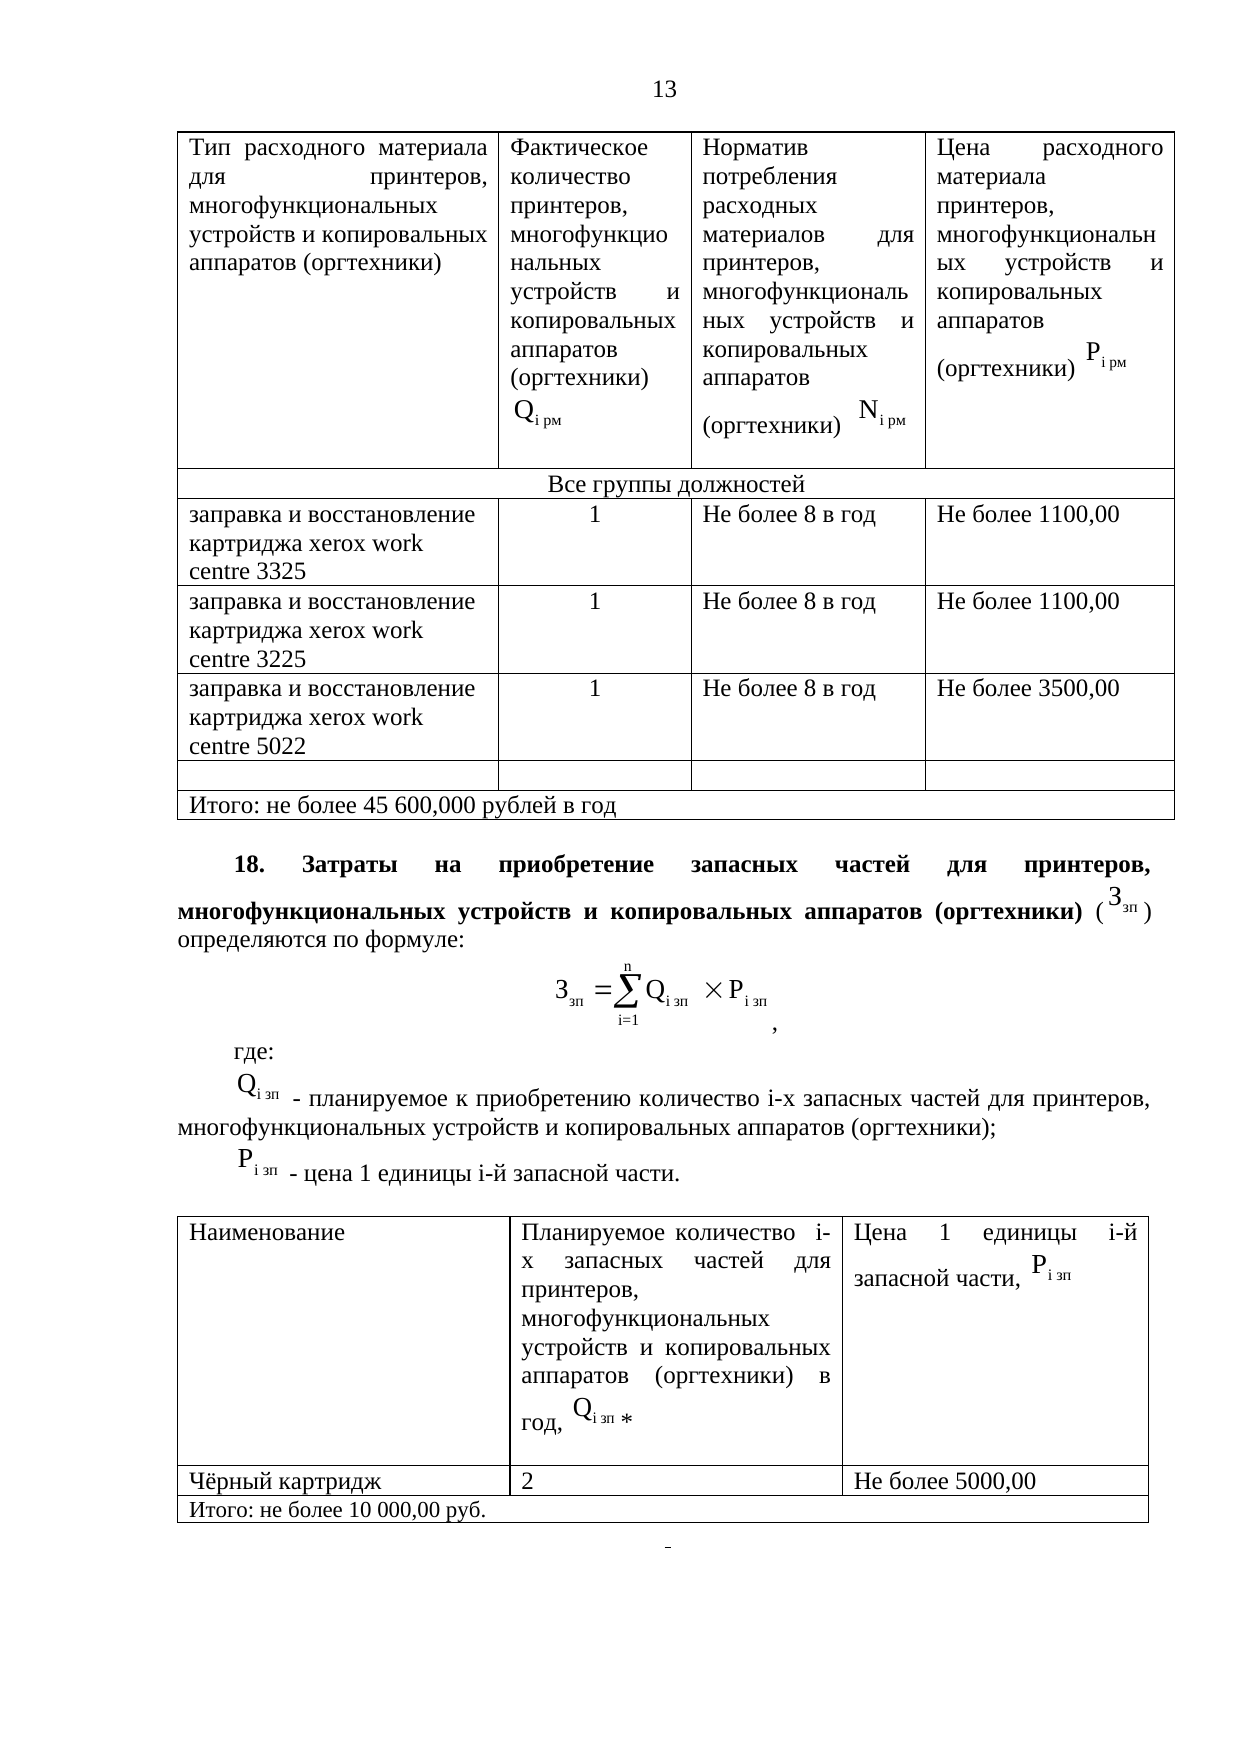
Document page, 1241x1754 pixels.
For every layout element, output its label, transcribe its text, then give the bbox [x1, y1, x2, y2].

table_cell Не более 8 в год [692, 499, 925, 585]
table_cell [692, 761, 925, 789]
table_cell 2 [511, 1466, 842, 1494]
table_header Наименование [178, 1217, 509, 1465]
table_cell Не более 8 в год [692, 586, 925, 672]
table_header Цена 1 единицы i-й запасной части, [843, 1217, 1148, 1465]
table_cell Все группы должностей [178, 469, 1174, 498]
table_cell 1 [499, 674, 691, 760]
table_cell Не более 1100,00 [926, 499, 1174, 585]
table_cell Не более 5000,00 [843, 1466, 1148, 1494]
table_cell Не более 8 в год [692, 674, 925, 760]
text 18. Затраты на приобретение запасных частей для принтеров, многофункциональных устройств и копировальных аппаратов (оргтехники) () определяются по формуле: [177, 849, 1152, 953]
text - цена 1 единицы i-й запасной части. [177, 1140, 1152, 1187]
table_header Норматив потребления расходных материалов для принтеров, многофункциональных устройств и копировальных аппаратов (оргтехники) [692, 133, 925, 468]
table_header Фактическое количество принтеров, многофункциональных устройств и копировальных аппаратов (оргтехники) [499, 133, 691, 468]
table_cell 1 [499, 586, 691, 672]
text , [177, 953, 1152, 1036]
table_cell [926, 761, 1174, 789]
table_cell заправка и восстановление картриджа xerox work centre 3225 [178, 586, 498, 672]
text - планируемое к приобретению количество i-х запасных частей для принтеров, многофункциональных устройств и копировальных аппаратов (оргтехники); [177, 1065, 1152, 1140]
table_header Планируемое количество i-х запасных частей для принтеров, многофункциональных устройств и копировальных аппаратов (оргтехники) в год, * [511, 1217, 842, 1465]
table_cell 1 [499, 499, 691, 585]
table_cell Не более 1100,00 [926, 586, 1174, 672]
table_cell [178, 761, 498, 789]
table_cell заправка и восстановление картриджа xerox work centre 3325 [178, 499, 498, 585]
table_cell Итого: не более 10 000,00 руб. [178, 1496, 1148, 1522]
table_header Цена расходного материала принтеров, многофункциональных устройств и копировальных аппаратов (оргтехники) [926, 133, 1174, 468]
table_cell Не более 3500,00 [926, 674, 1174, 760]
table_cell заправка и восстановление картриджа xerox work centre 5022 [178, 674, 498, 760]
table_cell Итого: не более 45 600,000 рублей в год [178, 791, 1174, 819]
table_cell Чёрный картридж [178, 1466, 509, 1494]
table_header Тип расходного материала для принтеров, многофункциональных устройств и копировальных аппаратов (оргтехники) [178, 133, 498, 468]
text где: [177, 1036, 1152, 1065]
table_cell [499, 761, 691, 789]
